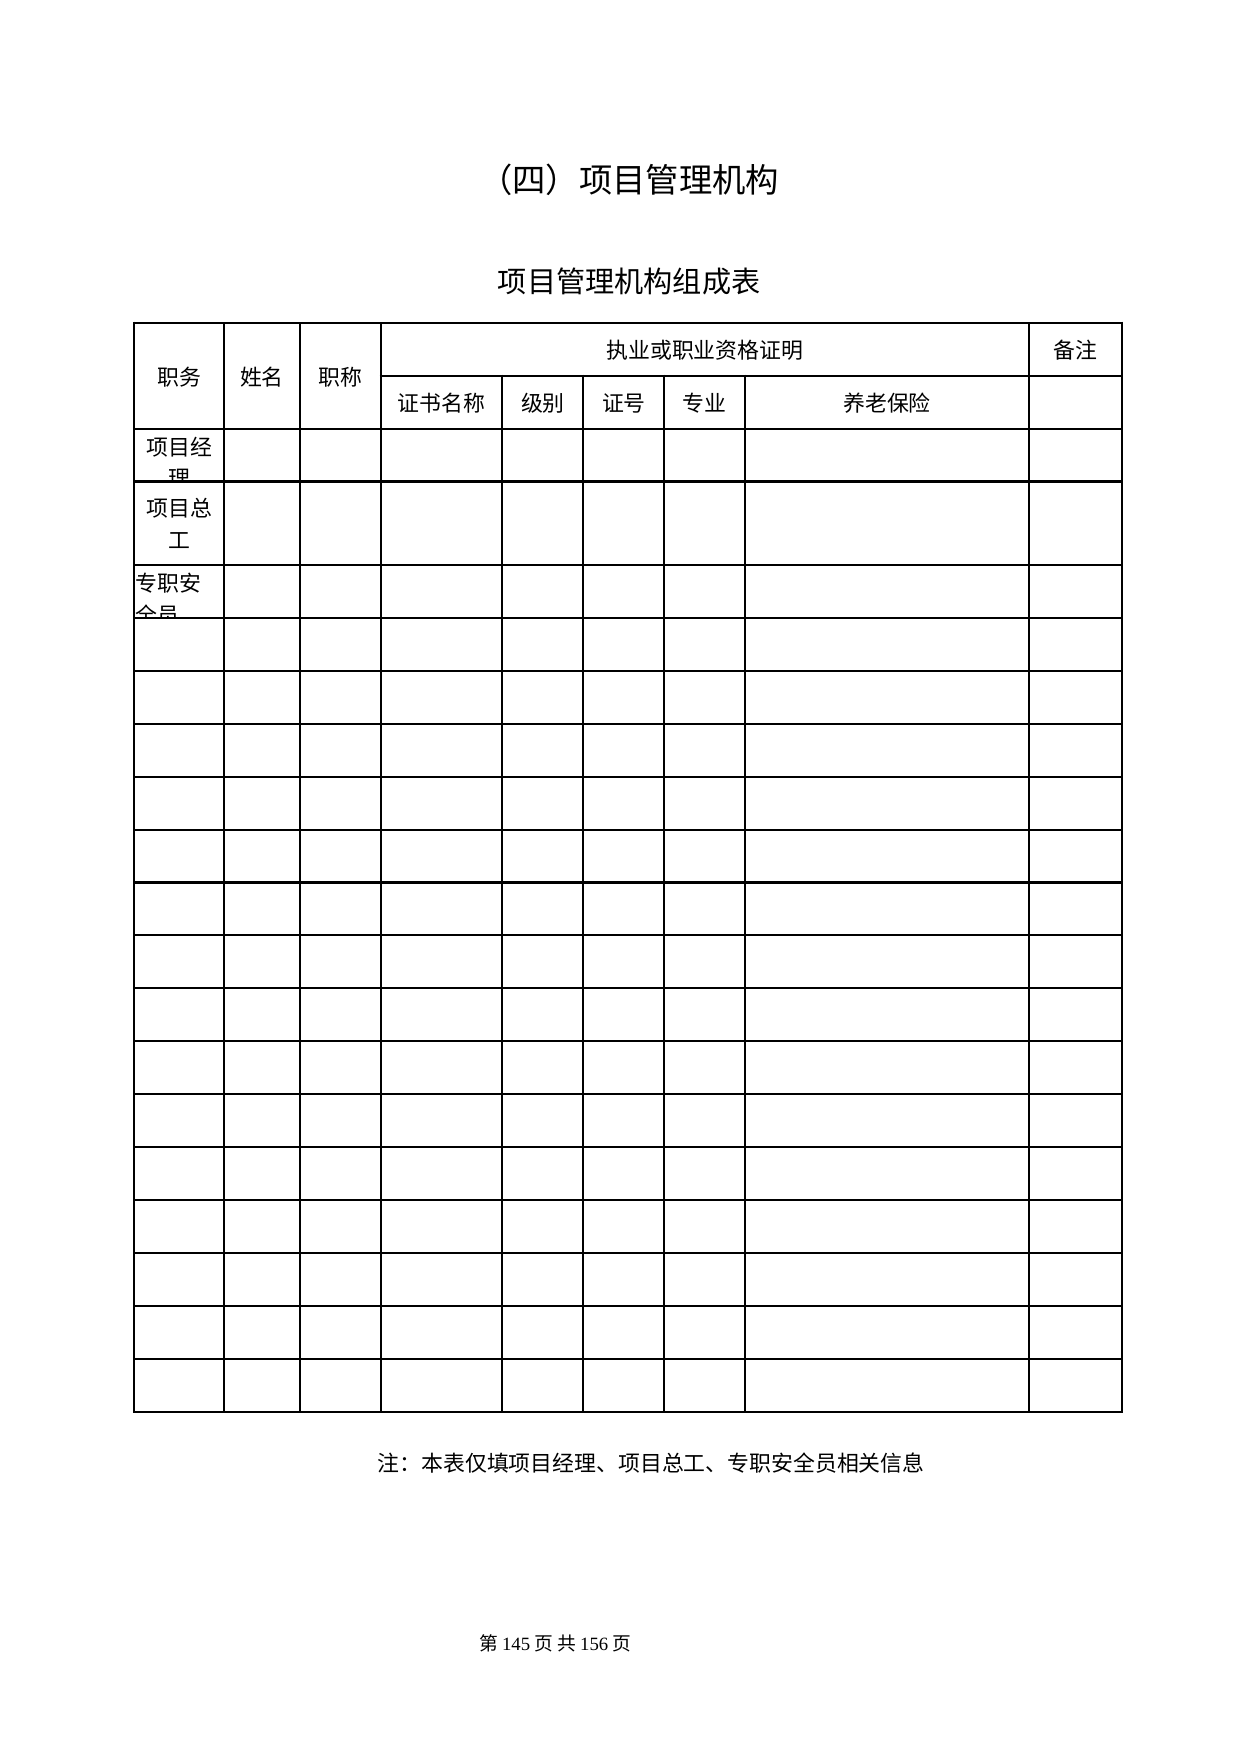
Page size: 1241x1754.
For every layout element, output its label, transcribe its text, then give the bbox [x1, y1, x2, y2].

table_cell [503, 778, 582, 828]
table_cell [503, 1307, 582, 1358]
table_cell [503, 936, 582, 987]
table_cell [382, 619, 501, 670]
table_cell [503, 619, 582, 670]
text 项目管理机构组成表 [136, 258, 1122, 300]
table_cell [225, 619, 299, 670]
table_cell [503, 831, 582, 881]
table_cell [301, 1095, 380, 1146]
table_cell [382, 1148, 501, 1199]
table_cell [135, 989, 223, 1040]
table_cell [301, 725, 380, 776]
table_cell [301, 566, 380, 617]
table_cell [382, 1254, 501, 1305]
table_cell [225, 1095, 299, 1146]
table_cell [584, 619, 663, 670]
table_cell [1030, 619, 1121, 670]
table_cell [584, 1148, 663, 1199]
table_cell [225, 483, 299, 564]
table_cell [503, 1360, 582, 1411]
table_cell [1030, 483, 1121, 564]
table_header 职务 [135, 324, 223, 427]
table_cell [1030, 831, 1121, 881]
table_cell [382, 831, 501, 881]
table_cell [382, 430, 501, 480]
table_cell 证书名称 [382, 377, 501, 427]
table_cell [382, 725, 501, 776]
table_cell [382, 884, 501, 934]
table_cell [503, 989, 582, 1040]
table_cell [665, 430, 744, 480]
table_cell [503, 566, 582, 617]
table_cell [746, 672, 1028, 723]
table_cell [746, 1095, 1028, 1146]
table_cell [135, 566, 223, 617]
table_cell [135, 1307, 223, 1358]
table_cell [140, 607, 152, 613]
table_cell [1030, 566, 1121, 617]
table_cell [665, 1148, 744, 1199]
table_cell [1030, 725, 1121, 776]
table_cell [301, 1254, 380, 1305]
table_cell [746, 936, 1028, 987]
table_cell [503, 430, 582, 480]
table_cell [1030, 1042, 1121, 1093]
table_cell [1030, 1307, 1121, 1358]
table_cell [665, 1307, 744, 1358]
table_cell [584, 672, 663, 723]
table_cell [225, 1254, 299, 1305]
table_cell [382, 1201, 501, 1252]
table_cell [503, 483, 582, 564]
table_cell 项目总工 [135, 483, 223, 564]
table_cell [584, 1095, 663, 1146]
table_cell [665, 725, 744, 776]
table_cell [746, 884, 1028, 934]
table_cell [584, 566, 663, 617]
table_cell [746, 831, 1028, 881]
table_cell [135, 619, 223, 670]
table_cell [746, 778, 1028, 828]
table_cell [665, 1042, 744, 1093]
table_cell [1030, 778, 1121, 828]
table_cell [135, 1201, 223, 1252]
table_cell [746, 483, 1028, 564]
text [136, 1445, 1122, 1478]
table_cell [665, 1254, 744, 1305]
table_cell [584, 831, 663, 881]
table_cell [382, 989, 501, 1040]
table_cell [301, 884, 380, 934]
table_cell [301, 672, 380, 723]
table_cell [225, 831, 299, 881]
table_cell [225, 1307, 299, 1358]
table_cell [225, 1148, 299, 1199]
table_cell 养老保险 [746, 377, 1028, 427]
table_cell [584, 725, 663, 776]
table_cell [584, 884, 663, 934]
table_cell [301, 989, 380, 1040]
table_cell 项目经理 [135, 430, 223, 480]
table_cell [301, 430, 380, 480]
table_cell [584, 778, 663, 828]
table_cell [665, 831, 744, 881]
table_cell 专业 [665, 377, 744, 427]
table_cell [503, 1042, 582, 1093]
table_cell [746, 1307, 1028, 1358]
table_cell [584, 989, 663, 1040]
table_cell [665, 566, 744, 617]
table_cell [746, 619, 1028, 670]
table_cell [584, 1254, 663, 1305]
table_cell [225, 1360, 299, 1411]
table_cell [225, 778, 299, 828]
table_cell [746, 430, 1028, 480]
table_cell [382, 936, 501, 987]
table_cell [584, 430, 663, 480]
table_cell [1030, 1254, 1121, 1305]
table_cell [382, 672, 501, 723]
table_cell [225, 430, 299, 480]
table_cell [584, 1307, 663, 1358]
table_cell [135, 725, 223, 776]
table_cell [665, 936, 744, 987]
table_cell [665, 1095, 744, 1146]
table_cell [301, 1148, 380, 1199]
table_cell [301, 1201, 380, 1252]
table_cell [1030, 430, 1121, 480]
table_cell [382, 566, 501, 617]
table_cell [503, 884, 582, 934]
table_cell [382, 483, 501, 564]
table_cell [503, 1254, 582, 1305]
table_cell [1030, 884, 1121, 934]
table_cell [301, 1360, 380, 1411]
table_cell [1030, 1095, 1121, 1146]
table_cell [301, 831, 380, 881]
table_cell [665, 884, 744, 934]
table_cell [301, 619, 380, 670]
table_cell [301, 483, 380, 564]
table_cell [1030, 377, 1121, 427]
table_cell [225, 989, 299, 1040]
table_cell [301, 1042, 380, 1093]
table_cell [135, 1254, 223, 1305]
table_cell [584, 483, 663, 564]
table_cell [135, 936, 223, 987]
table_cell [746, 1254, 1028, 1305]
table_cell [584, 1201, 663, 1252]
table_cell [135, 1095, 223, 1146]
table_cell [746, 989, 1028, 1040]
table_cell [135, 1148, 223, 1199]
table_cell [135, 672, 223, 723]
table_cell 级别 [503, 377, 582, 427]
table_header 姓名 [225, 324, 299, 427]
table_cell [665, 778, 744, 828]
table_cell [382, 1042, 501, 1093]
table_header 执业或职业资格证明 [382, 324, 1028, 374]
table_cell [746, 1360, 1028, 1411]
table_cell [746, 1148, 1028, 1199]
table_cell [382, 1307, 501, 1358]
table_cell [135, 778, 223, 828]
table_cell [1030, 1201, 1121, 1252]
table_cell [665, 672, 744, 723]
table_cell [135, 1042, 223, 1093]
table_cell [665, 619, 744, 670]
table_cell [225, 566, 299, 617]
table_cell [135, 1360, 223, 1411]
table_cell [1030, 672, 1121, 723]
table_header 职称 [301, 324, 380, 427]
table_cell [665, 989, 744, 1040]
table_cell [665, 483, 744, 564]
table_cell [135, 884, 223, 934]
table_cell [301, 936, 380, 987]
subtitle （四）项目管理机构 [136, 146, 1122, 211]
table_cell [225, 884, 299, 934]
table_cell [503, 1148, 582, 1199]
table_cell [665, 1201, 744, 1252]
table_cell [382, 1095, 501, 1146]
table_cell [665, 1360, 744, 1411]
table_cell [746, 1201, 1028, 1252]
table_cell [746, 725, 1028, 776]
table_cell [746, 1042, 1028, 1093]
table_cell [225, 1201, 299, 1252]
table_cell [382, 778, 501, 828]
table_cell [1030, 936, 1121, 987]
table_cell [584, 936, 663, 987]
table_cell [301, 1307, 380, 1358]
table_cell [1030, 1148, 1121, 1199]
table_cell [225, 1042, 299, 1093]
table_cell 证号 [584, 377, 663, 427]
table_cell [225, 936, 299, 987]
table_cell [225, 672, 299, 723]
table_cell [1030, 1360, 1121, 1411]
table_header 备注 [1030, 324, 1121, 374]
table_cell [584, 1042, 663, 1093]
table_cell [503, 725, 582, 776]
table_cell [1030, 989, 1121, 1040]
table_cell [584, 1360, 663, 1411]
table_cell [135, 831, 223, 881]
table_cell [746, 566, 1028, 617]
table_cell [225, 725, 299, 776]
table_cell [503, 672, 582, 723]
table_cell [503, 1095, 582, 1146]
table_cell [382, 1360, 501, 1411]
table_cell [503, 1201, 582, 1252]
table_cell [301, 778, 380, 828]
